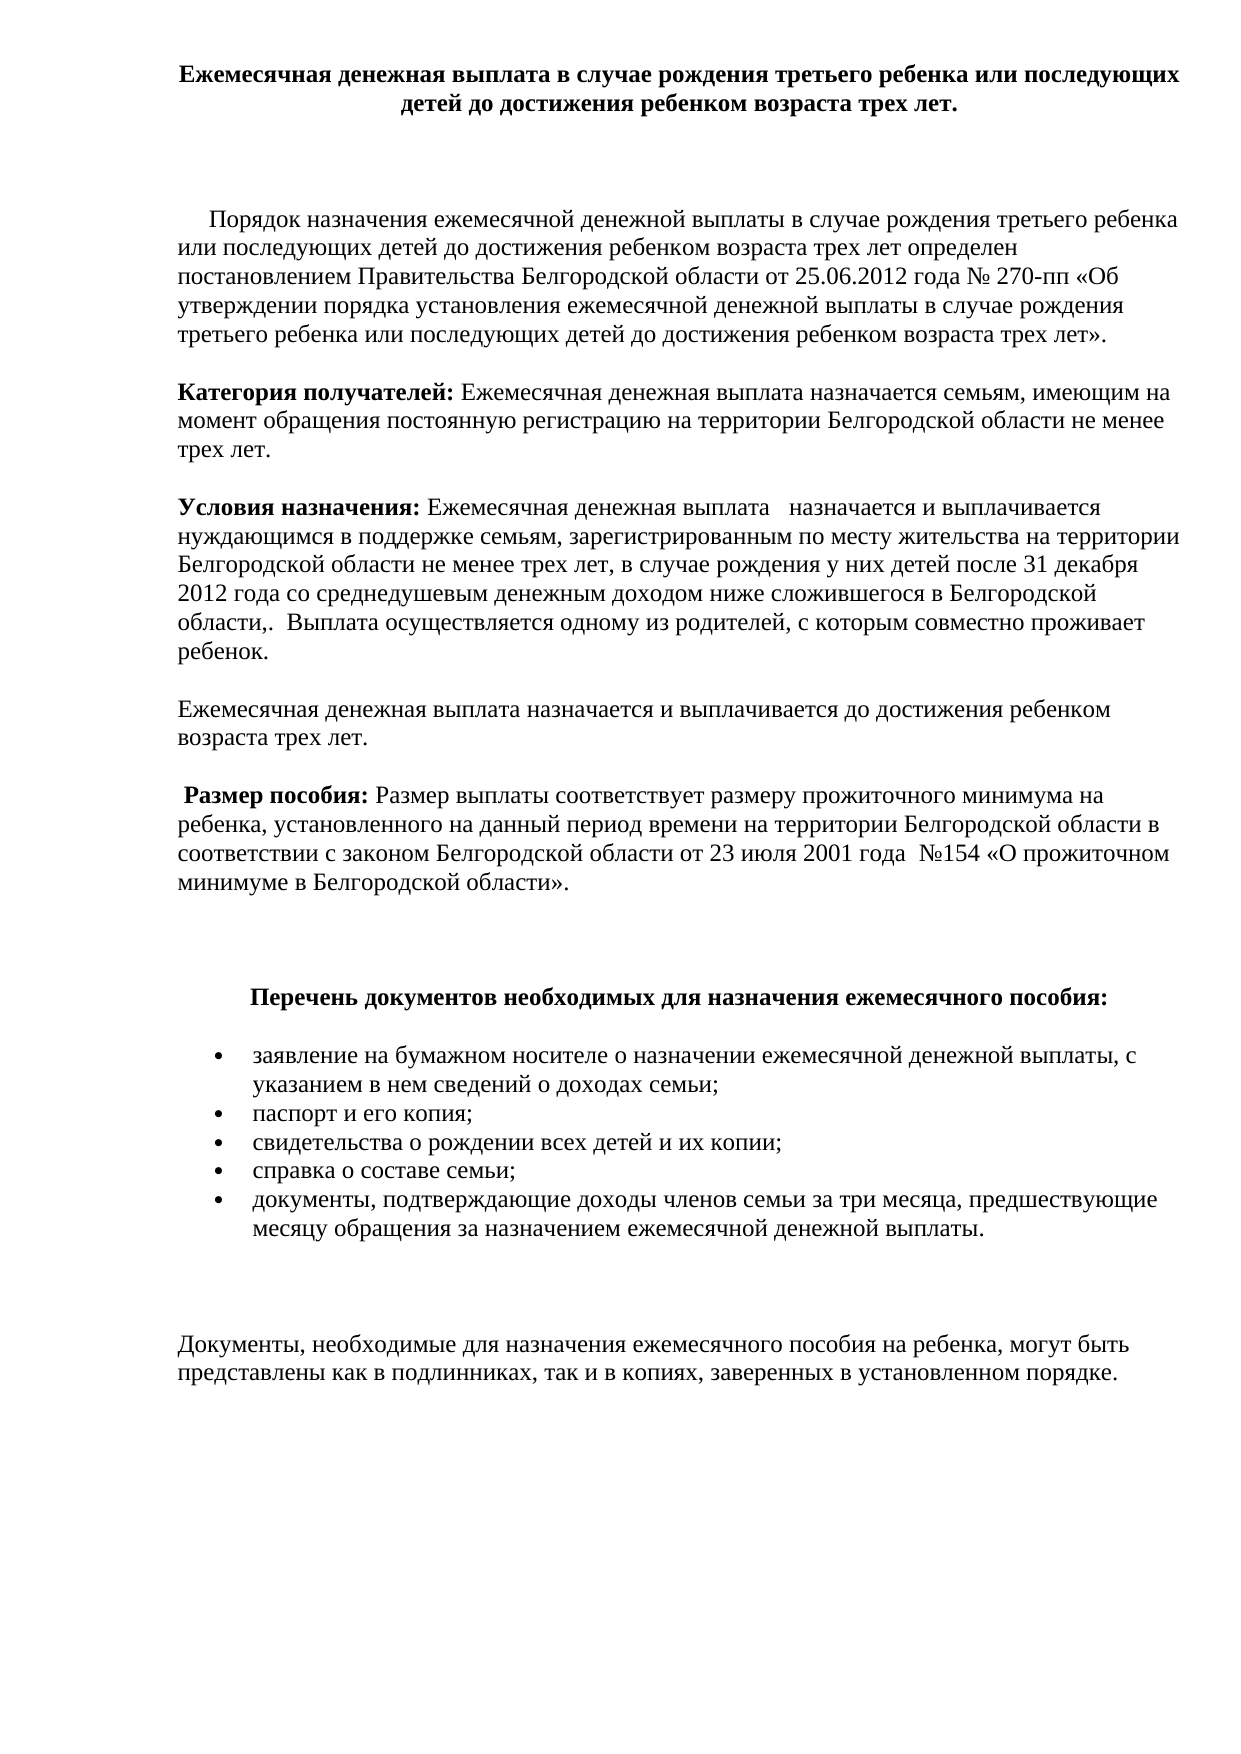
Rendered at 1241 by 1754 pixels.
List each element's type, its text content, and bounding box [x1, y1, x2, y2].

text Категория получателей: Ежемесячная денежная выплата назначается семьям, имеющим на момент обращения постоянную регистрацию на территории Белгородской области не менее трех лет. [177, 377, 1181, 463]
text Перечень документов необходимых для назначения ежемесячного пособия: [177, 982, 1181, 1011]
list справка о составе семьи; [215, 1155, 1181, 1184]
text Ежемесячная денежная выплата назначается и выплачивается до достижения ребенком возраста трех лет. [177, 694, 1181, 751]
list документы, подтверждающие доходы членов семьи за три месяца, предшествующие месяцу обращения за назначением ежемесячной денежной выплаты. [215, 1184, 1181, 1242]
text Условия назначения: Ежемесячная денежная выплата назначается и выплачивается нуждающимся в поддержке семьям, зарегистрированным по месту жительства на территории Белгородской области не менее трех лет, в случае рождения у них детей после 31 декабря 2012 года со среднедушевым денежным доходом ниже сложившегося в Белгородской области,. Выплата осуществляется одному из родителей, с которым совместно проживает ребенок. [177, 492, 1181, 664]
text Документы, необходимые для назначения ежемесячного пособия на ребенка, могут быть представлены как в подлинниках, так и в копиях, заверенных в установленном порядке. [177, 1329, 1181, 1386]
list свидетельства о рождении всех детей и их копии; [215, 1127, 1181, 1155]
text Размер пособия: Размер выплаты соответствует размеру прожиточного минимума на ребенка, установленного на данный период времени на территории Белгородской области в соответствии с законом Белгородской области от 23 июля 2001 года №154 «О прожиточном минимуме в Белгородской области». [177, 780, 1181, 895]
text Порядок назначения ежемесячной денежной выплаты в случае рождения третьего ребенка или последующих детей до достижения ребенком возраста трех лет определен постановлением Правительства Белгородской области от 25.06.2012 года № 270-пп «Об утверждении порядка установления ежемесячной денежной выплаты в случае рождения третьего ребенка или последующих детей до достижения ребенком возраста трех лет». [177, 204, 1181, 347]
list паспорт и его копия; [215, 1098, 1181, 1127]
text Ежемесячная денежная выплата в случае рождения третьего ребенка или последующих детей до достижения ребенком возраста трех лет. [177, 59, 1181, 117]
list заявление на бумажном носителе о назначении ежемесячной денежной выплаты, с указанием в нем сведений о доходах семьи; [215, 1040, 1181, 1098]
